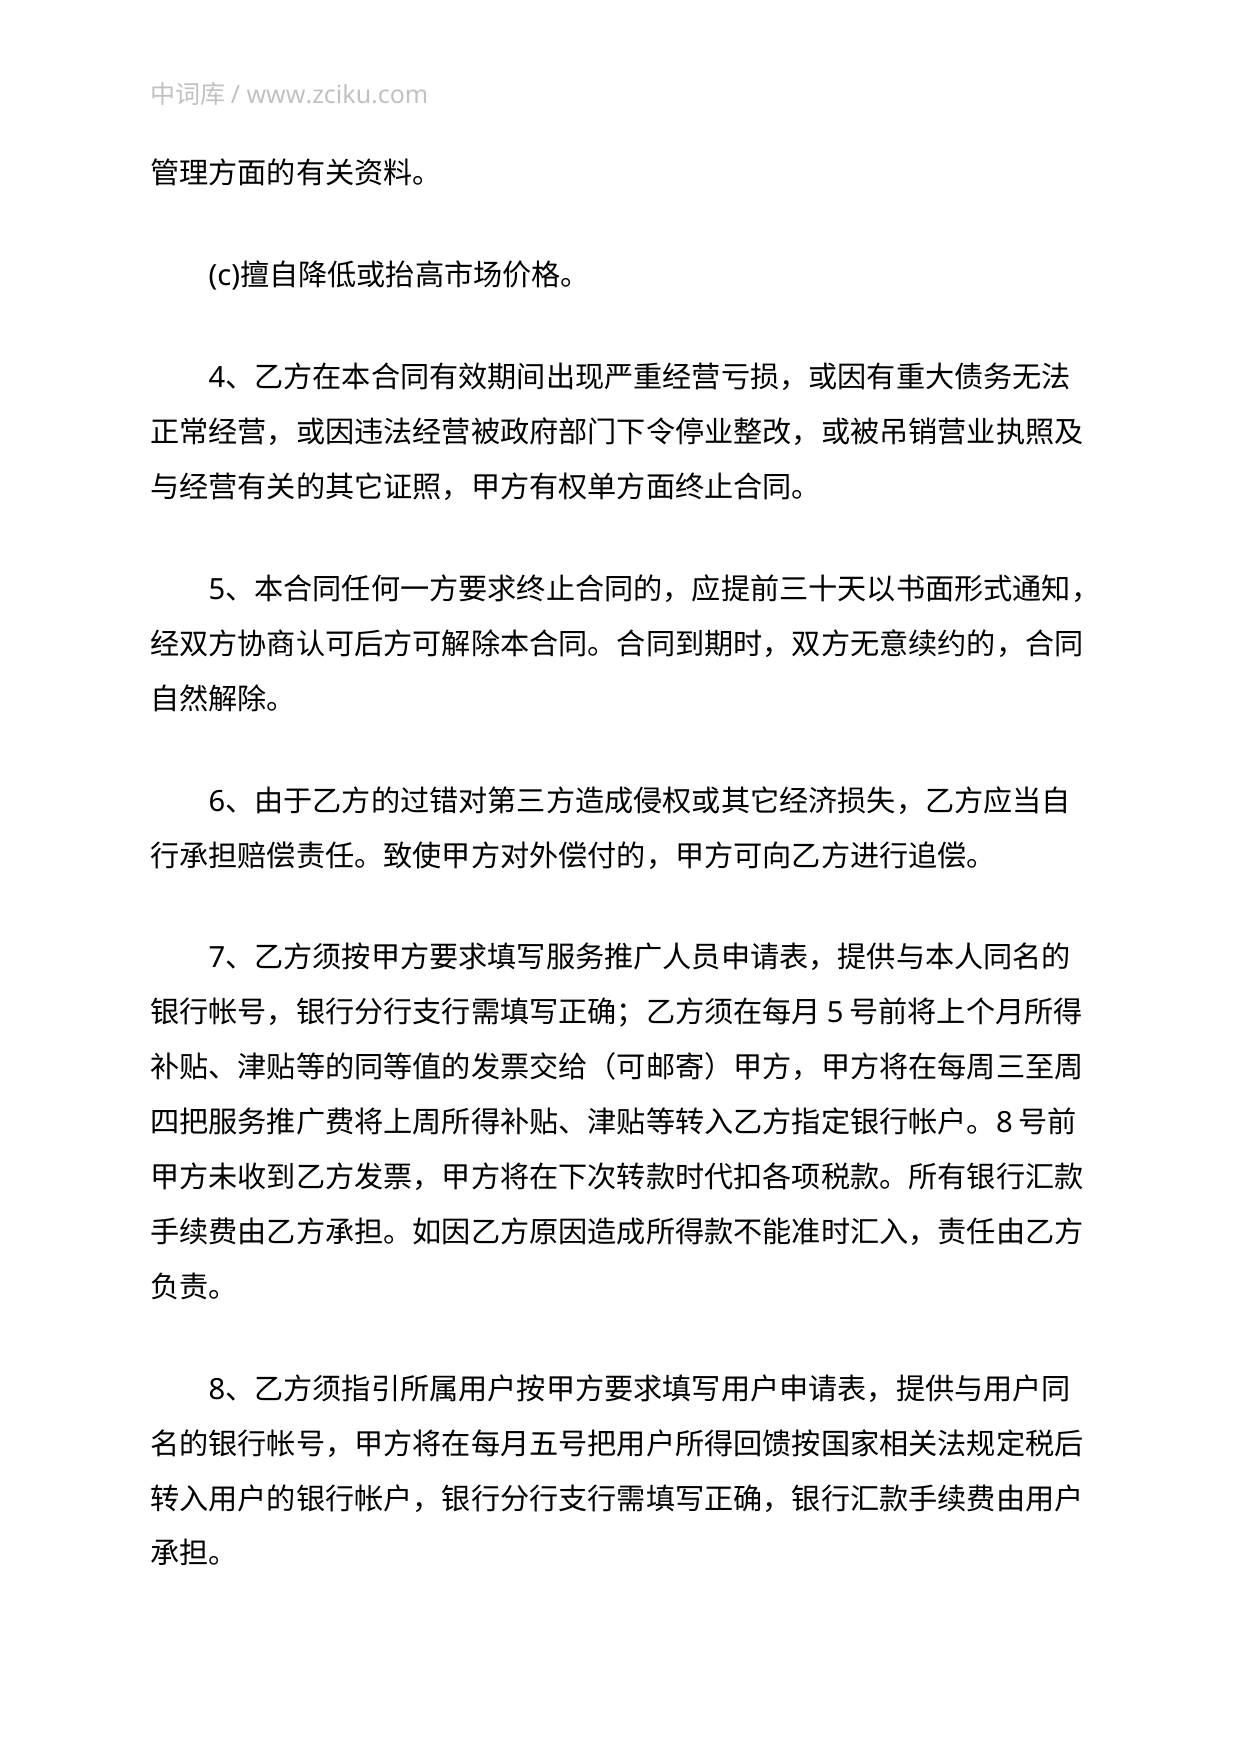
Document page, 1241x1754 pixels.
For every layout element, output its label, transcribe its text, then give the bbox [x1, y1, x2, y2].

text 5、本合同任何一方要求终止合同的，应提前三十天以书面形式通知，经双方协商认可后方可解除本合同。合同到期时，双方无意续约的，合同自然解除。 [150, 565, 1090, 718]
text 4、乙方在本合同有效期间出现严重经营亏损，或因有重大债务无法正常经营，或因违法经营被政府部门下令停业整改，或被吊销营业执照及与经营有关的其它证照，甲方有权单方面终止合同。 [150, 354, 1090, 506]
text (c)擅自降低或抬高市场价格。 [150, 252, 1090, 294]
text 6、由于乙方的过错对第三方造成侵权或其它经济损失，乙方应当自行承担赔偿责任。致使甲方对外偿付的，甲方可向乙方进行追偿。 [150, 777, 1090, 874]
text 8、乙方须指引所属用户按甲方要求填写用户申请表，提供与用户同名的银行帐号，甲方将在每月五号把用户所得回馈按国家相关法规定税后转入用户的银行帐户，银行分行支行需填写正确，银行汇款手续费由用户承担。 [150, 1365, 1090, 1572]
text 7、乙方须按甲方要求填写服务推广人员申请表，提供与本人同名的银行帐号，银行分行支行需填写正确；乙方须在每月5号前将上个月所得补贴、津贴等的同等值的发票交给（可邮寄）甲方，甲方将在每周三至周四把服务推广费将上周所得补贴、津贴等转入乙方指定银行帐户。8号前甲方未收到乙方发票，甲方将在下次转款时代扣各项税款。所有银行汇款手续费由乙方承担。如因乙方原因造成所得款不能准时汇入，责任由乙方负责。 [150, 934, 1090, 1306]
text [150, 150, 1090, 192]
